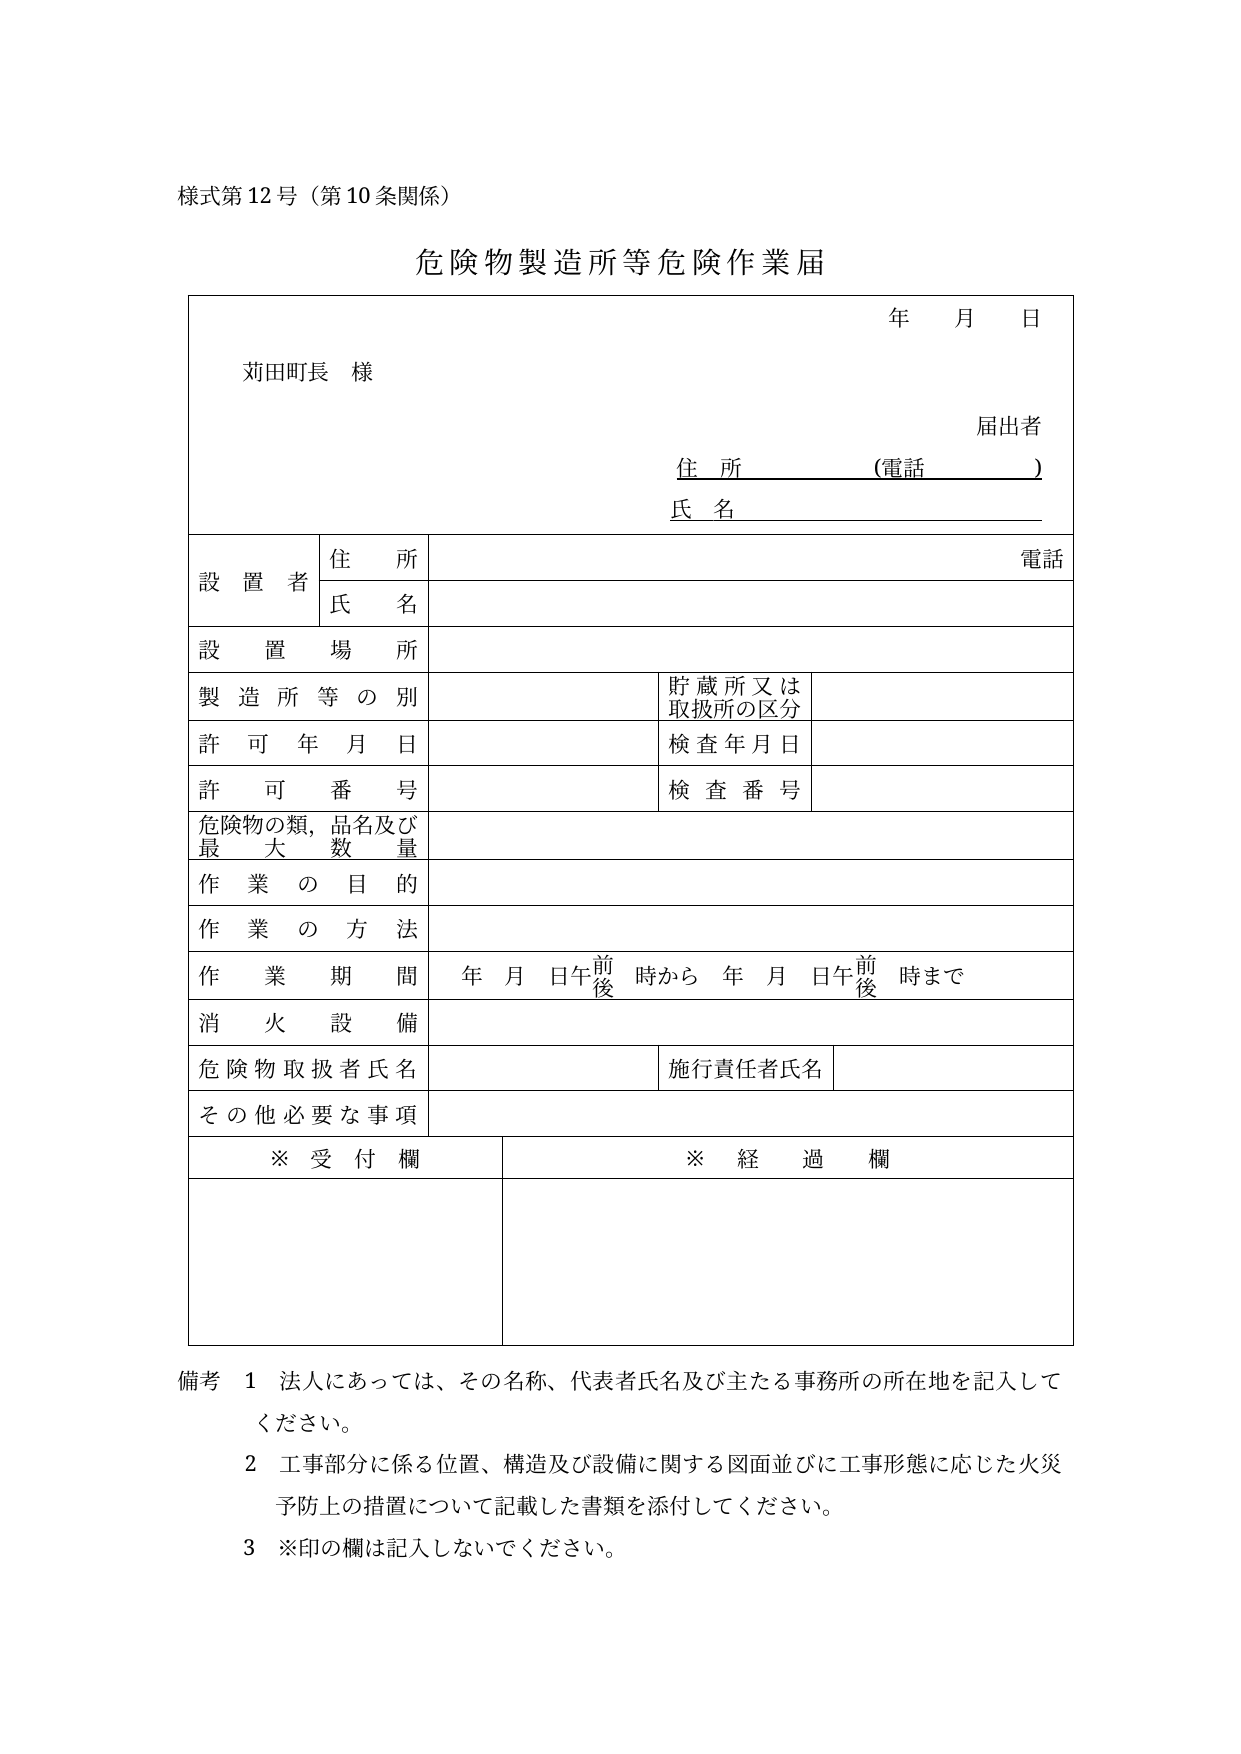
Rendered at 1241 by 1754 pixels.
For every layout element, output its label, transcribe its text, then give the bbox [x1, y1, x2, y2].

table_cell [189, 1179, 502, 1345]
table_cell 危険物取扱者氏名 [189, 1046, 428, 1090]
table_cell 危険物の類，品名及び最大数量 [189, 812, 428, 859]
table_cell ※ 経過欄 [503, 1137, 1073, 1178]
table_cell 時から 年 月 日午 [615, 952, 855, 999]
table_cell [429, 627, 1073, 672]
table_cell 時まで [878, 952, 1073, 999]
table_cell 製造所等の別 [189, 673, 428, 719]
table_cell [429, 581, 1073, 626]
table_cell 作業期間 [189, 952, 428, 999]
text 2 工事部分に係る位置、構造及び設備に関する図面並びに工事形態に応じた火災予防上の措置について記載した書類を添付してください。 [177, 1442, 1063, 1526]
table_cell [429, 721, 658, 765]
table_cell 作業の方法 [189, 906, 428, 951]
table_cell [429, 766, 658, 811]
table_cell 消火設備 [189, 1000, 428, 1044]
table_cell 年 月 日午 [429, 952, 593, 999]
table_cell 氏名 [320, 581, 428, 626]
table_cell 貯蔵所又は取扱所の区分 [659, 673, 811, 719]
table_cell [429, 1046, 658, 1090]
table_cell 住所 [320, 535, 428, 580]
table_cell 前 後 [593, 952, 615, 999]
table_cell 許可年月日 [189, 721, 428, 765]
table_cell [429, 1091, 1073, 1136]
text 危険物製造所等危険作業届 [177, 240, 1063, 282]
table_cell [812, 721, 1073, 765]
table_cell 検査番号 [659, 766, 811, 811]
table_cell [429, 906, 1073, 951]
table_cell 設置者 [189, 535, 319, 626]
table_cell [834, 1046, 1073, 1090]
table_cell [812, 673, 1073, 719]
table_cell 設置場所 [189, 627, 428, 672]
table_cell [503, 1179, 1073, 1345]
table_cell [812, 766, 1073, 811]
table_cell その他必要な事項 [189, 1091, 428, 1136]
table_cell 施行責任者氏名 [659, 1046, 833, 1090]
table_cell ※ 受 付 欄 [189, 1137, 502, 1178]
table_cell 作業の目的 [189, 860, 428, 905]
table_cell 電話 [429, 535, 1073, 580]
table_cell [429, 812, 1073, 859]
text 3 ※印の欄は記入しないでください。 [177, 1526, 1063, 1567]
table_header 年 月 日 苅田町長 様 届出者 住所 (電話 ) 氏名 印 [189, 296, 1073, 534]
table_cell [429, 1000, 1073, 1044]
table_cell 検査年月日 [659, 721, 811, 765]
text 備考 1 法人にあっては、その名称、代表者氏名及び主たる事務所の所在地を記入してください。 [177, 1359, 1063, 1442]
text 様式第12号（第10条関係） [177, 179, 1063, 211]
table_cell [429, 860, 1073, 905]
table_cell [429, 673, 658, 719]
table_cell 許可番号 [189, 766, 428, 811]
table_cell 前 後 [855, 952, 878, 999]
